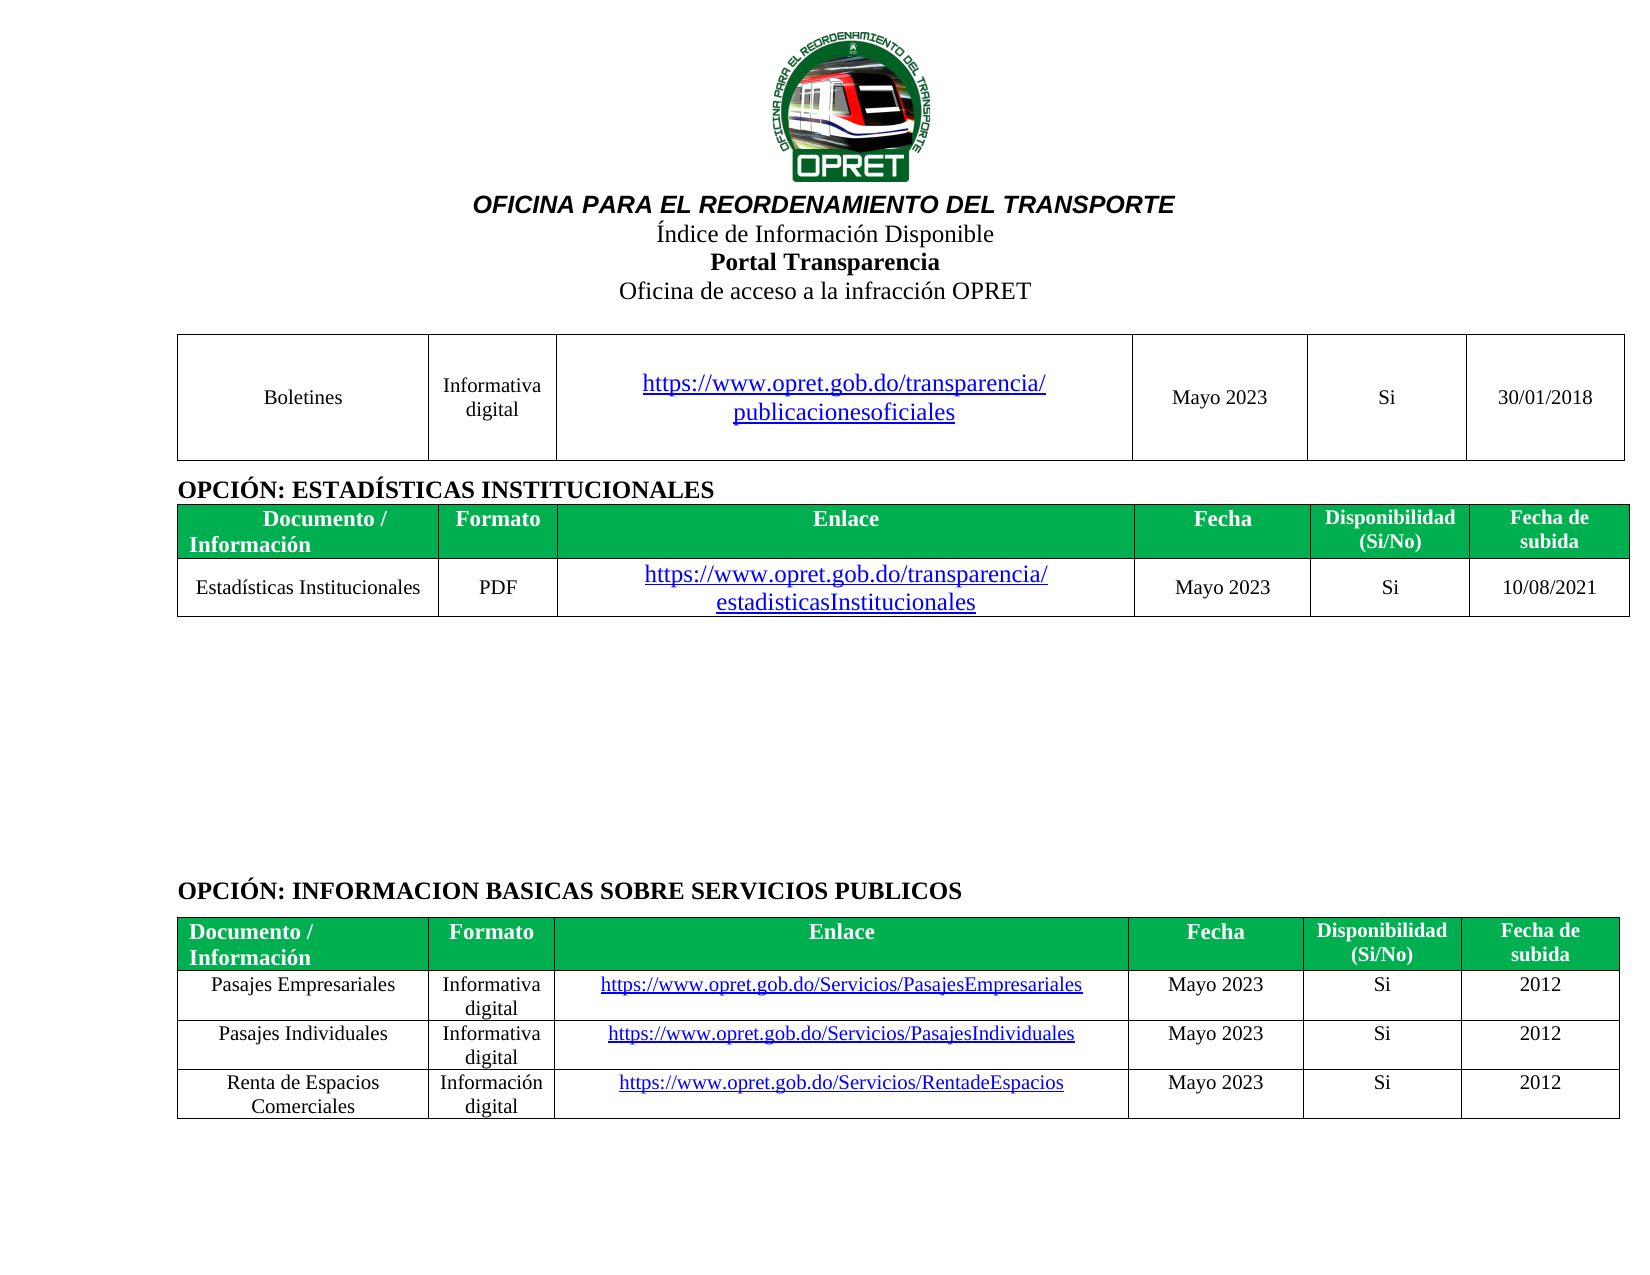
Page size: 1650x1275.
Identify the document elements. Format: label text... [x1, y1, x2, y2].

table_header Disponibilidad (Si/No) [1311, 505, 1469, 558]
table_cell 2012 [1462, 1021, 1619, 1069]
table_header Enlace [555, 918, 1128, 970]
table_cell 10/08/2021 [1470, 559, 1629, 616]
table_cell Si [1304, 1070, 1461, 1118]
table_cell Pasajes Individuales [178, 1021, 428, 1069]
table_cell 2012 [1462, 1070, 1619, 1118]
table_header Enlace [558, 505, 1134, 558]
table_cell Informativa digital [429, 335, 556, 460]
table_header Fecha de subida [1462, 918, 1619, 970]
table_cell https://www.opret.gob.do/Servicios/PasajesEmpresariales [555, 971, 1128, 1019]
table_cell 2012 [1462, 971, 1619, 1019]
table_header Formato [429, 918, 554, 970]
table_cell Estadísticas Institucionales [178, 559, 438, 616]
text OPCIÓN: INFORMACION BASICAS SOBRE SERVICIOS PUBLICOS [177, 876, 1473, 905]
table_cell https://www.opret.gob.do/transparencia/publicacionesoficiales [557, 335, 1132, 460]
table_cell Mayo 2023 [1129, 971, 1303, 1019]
table_cell Mayo 2023 [1129, 1021, 1303, 1069]
table_cell Si [1311, 559, 1469, 616]
table_cell Información digital [429, 1070, 554, 1118]
table_cell https://www.opret.gob.do/transparencia/estadisticasInstitucionales [558, 559, 1134, 616]
table_cell https://www.opret.gob.do/Servicios/PasajesIndividuales [555, 1021, 1128, 1069]
table_cell Informativa digital [429, 1021, 554, 1069]
table_cell 30/01/2018 [1467, 335, 1624, 460]
table_cell PDF [439, 559, 557, 616]
table_header Fecha [1129, 918, 1303, 970]
table_cell Mayo 2023 [1133, 335, 1307, 460]
table_cell Si [1308, 335, 1466, 460]
table_header Fecha de subida [1470, 505, 1629, 558]
text OPCIÓN: ESTADÍSTICAS INSTITUCIONALES [177, 475, 1473, 504]
table_cell Renta de Espacios Comerciales [178, 1070, 428, 1118]
table_cell Mayo 2023 [1135, 559, 1310, 616]
table_header Disponibilidad (Si/No) [1304, 918, 1461, 970]
table_cell Mayo 2023 [1129, 1070, 1303, 1118]
table_cell Boletines [178, 335, 428, 460]
table_cell Si [1304, 1021, 1461, 1069]
table_header Documento / Información [178, 505, 438, 558]
table_cell https://www.opret.gob.do/Servicios/RentadeEspacios [555, 1070, 1128, 1118]
table_cell Pasajes Empresariales [178, 971, 428, 1019]
table_header Formato [439, 505, 557, 558]
table_cell Informativa digital [429, 971, 554, 1019]
picture [772, 32, 930, 182]
table_header Fecha [1135, 505, 1310, 558]
table_header Documento / Información [178, 918, 428, 970]
table_cell Si [1304, 971, 1461, 1019]
